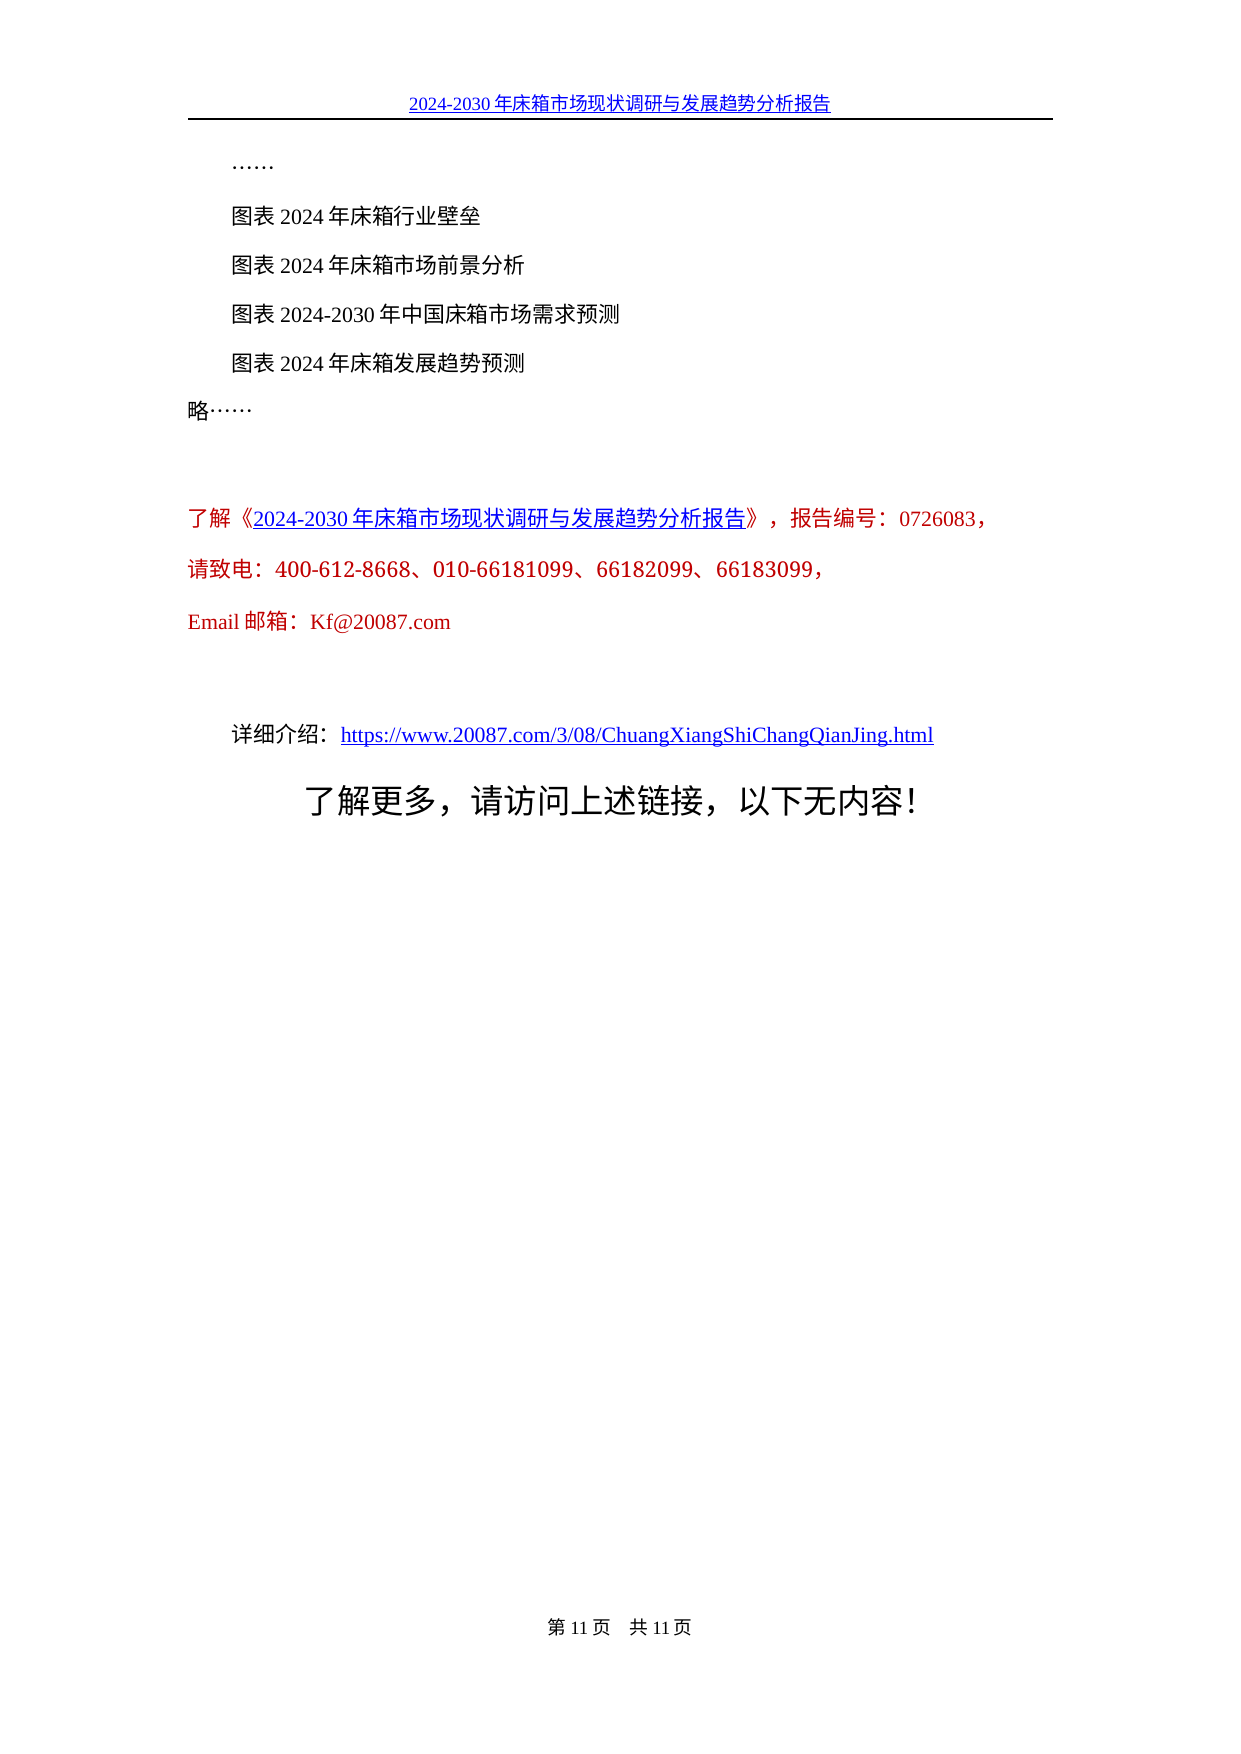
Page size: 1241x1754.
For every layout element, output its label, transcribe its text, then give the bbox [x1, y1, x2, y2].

text 了解《2024-2030年床箱市场现状调研与发展趋势分析报告》，报告编号：0726083， [187, 500, 1053, 533]
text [187, 150, 1053, 426]
text 请致电：400-612-8668、010-66181099、66182099、66183099， [187, 552, 1053, 584]
title 了解更多，请访问上述链接，以下无内容！ [187, 766, 1053, 831]
text Email邮箱：Kf@20087.com [187, 603, 1053, 636]
text 详细介绍：https://www.20087.com/3/08/ChuangXiangShiChangQianJing.html [187, 716, 1053, 749]
